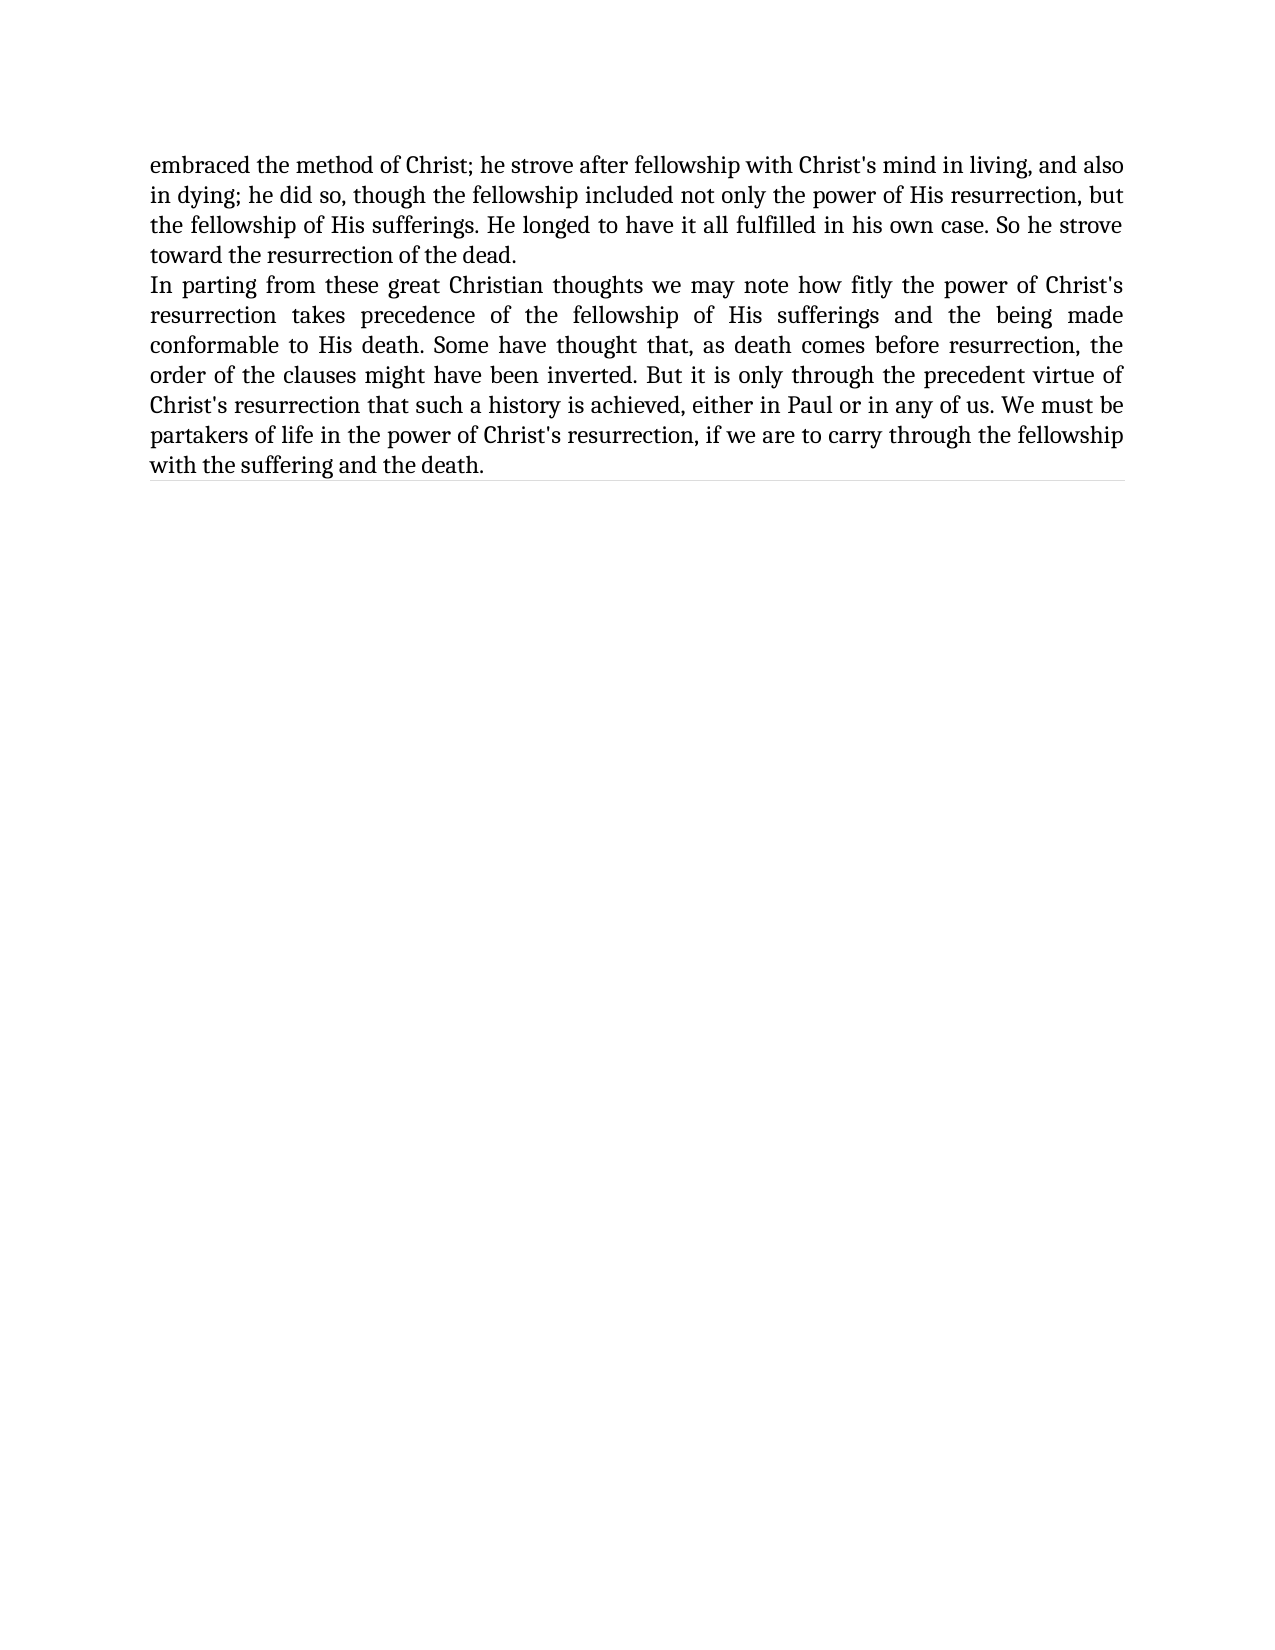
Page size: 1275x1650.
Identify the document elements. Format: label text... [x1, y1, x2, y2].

text In parting from these great Christian thoughts we may note how fitly the power of Christ's resurrection takes precedence of the fellowship of His sufferings and the being made conformable to His death. Some have thought that, as death comes before resurrection, the order of the clauses might have been inverted. But it is only through the precedent virtue of Christ's resurrection that such a history is achieved, either in Paul or in any of us. We must be partakers of life in the power of Christ's resurrection, if we are to carry through the fellowship with the suffering and the death. [150, 270, 1125, 480]
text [150, 150, 1125, 270]
